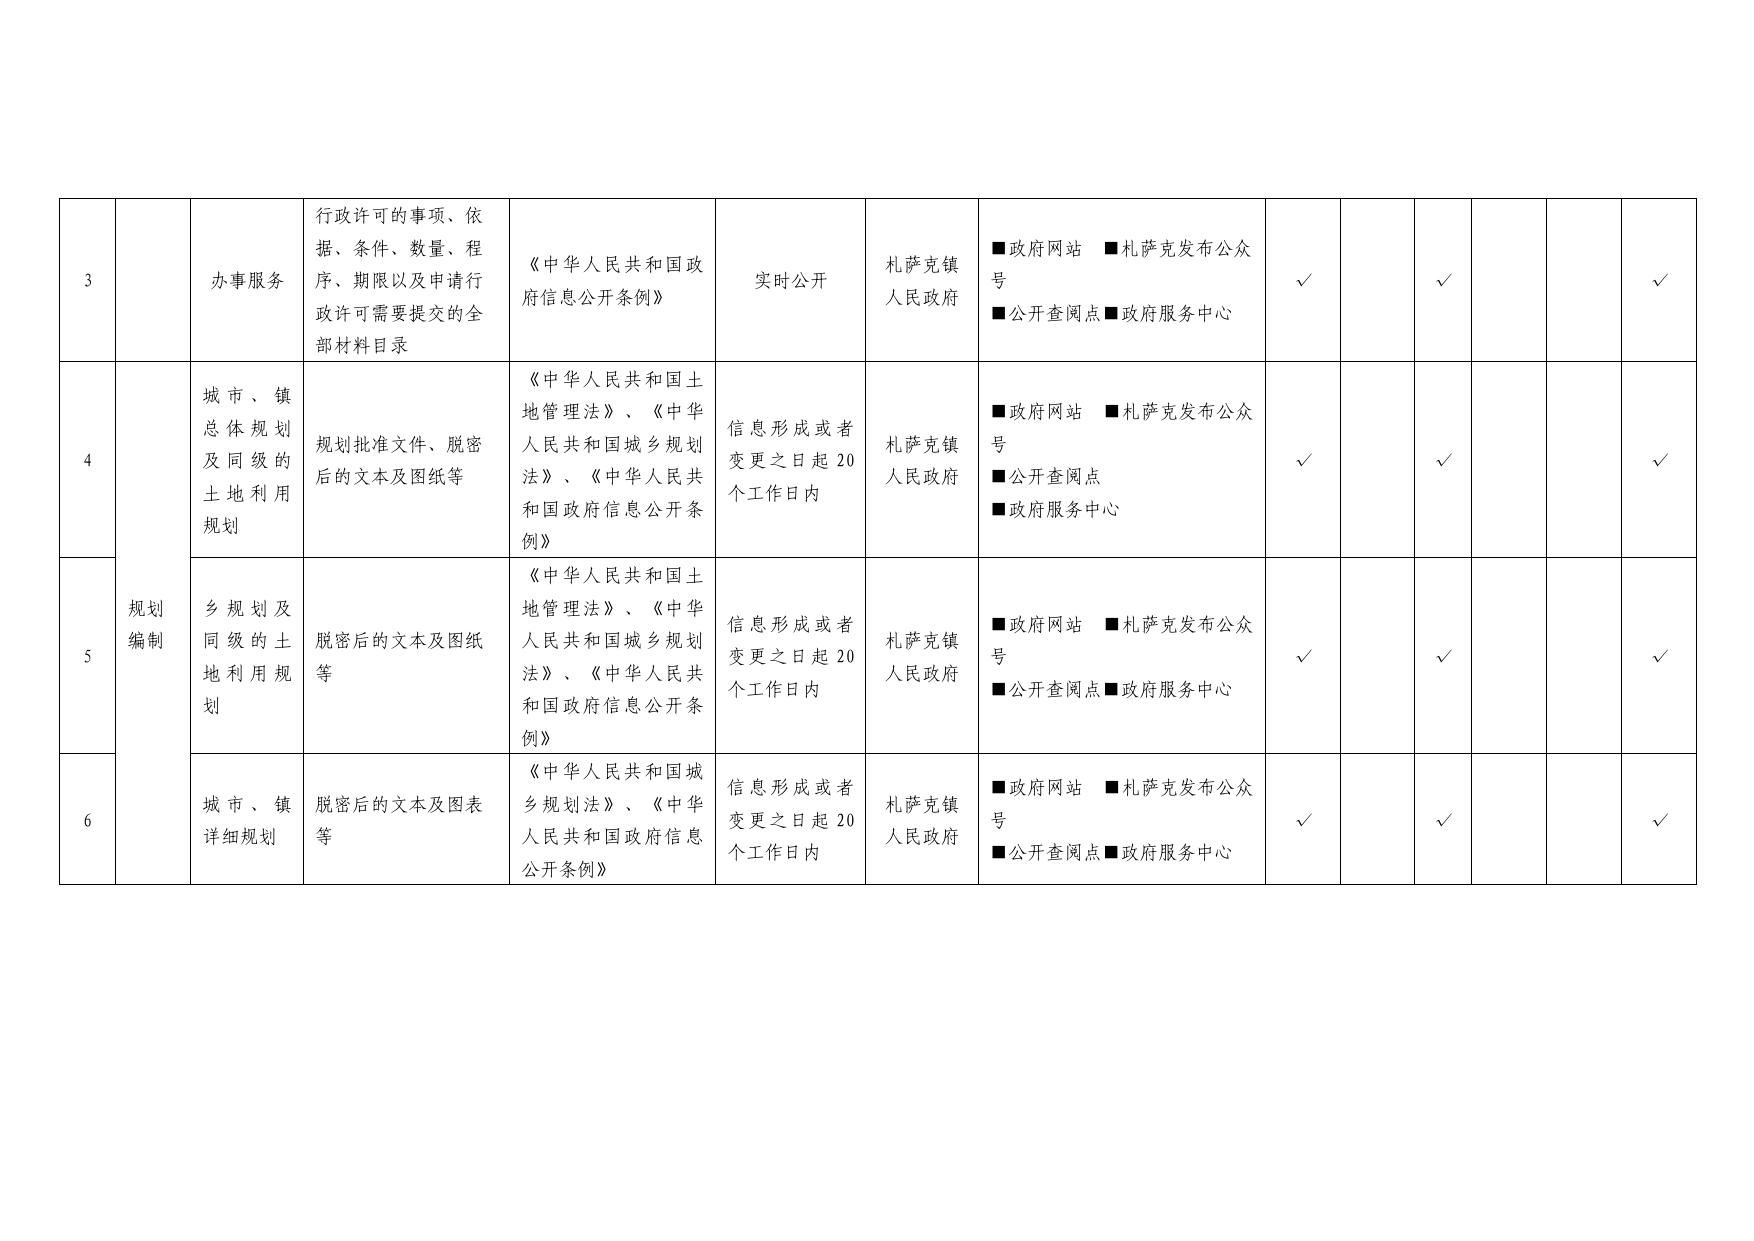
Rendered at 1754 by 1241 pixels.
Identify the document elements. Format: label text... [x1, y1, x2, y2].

table_cell [1341, 558, 1414, 753]
table_cell 城市、镇总体规划及同级的土地利用规划 [191, 362, 303, 557]
table_cell 6 [60, 754, 115, 884]
table_cell √ [1415, 754, 1471, 884]
table_cell 行政许可的事项、依据、条件、数量、程序、期限以及申请行政许可需要提交的全部材料目录 [304, 199, 509, 361]
table_cell 3 [60, 199, 115, 361]
table_cell √ [1415, 199, 1471, 361]
table_cell 信息形成或者变更之日起20个工作日内 [716, 362, 865, 557]
table_cell [1472, 362, 1546, 557]
table_cell ■政府网站 ■札萨克发布公众号 ■公开查阅点■政府服务中心 [979, 558, 1265, 753]
table_cell ■政府网站 ■札萨克发布公众号 ■公开查阅点■政府服务中心 [979, 754, 1265, 884]
table_cell 脱密后的文本及图表等 [304, 754, 509, 884]
table_cell 脱密后的文本及图纸等 [304, 558, 509, 753]
table_cell ■政府网站 ■札萨克发布公众号 ■公开查阅点■政府服务中心 [979, 199, 1265, 361]
table_cell 实时公开 [716, 199, 865, 361]
table_cell 信息形成或者变更之日起20个工作日内 [716, 754, 865, 884]
table_cell 札萨克镇人民政府 [866, 199, 978, 361]
table_cell √ [1415, 558, 1471, 753]
table_cell [1472, 754, 1546, 884]
table_cell 《中华人民共和国土地管理法》、《中华人民共和国城乡规划法》、《中华人民共和国政府信息公开条例》 [510, 362, 715, 557]
table_cell 《中华人民共和国土地管理法》、《中华人民共和国城乡规划法》、《中华人民共和国政府信息公开条例》 [510, 558, 715, 753]
table_cell 札萨克镇人民政府 [866, 558, 978, 753]
table_cell [1341, 362, 1414, 557]
table_cell √ [1622, 754, 1696, 884]
table_cell √ [1622, 558, 1696, 753]
table_cell √ [1622, 199, 1696, 361]
table_cell 规划编制 [116, 362, 190, 884]
table_cell [1547, 754, 1621, 884]
table_cell [1547, 558, 1621, 753]
table_cell √ [1266, 362, 1340, 557]
table_cell 《中华人民共和国政府信息公开条例》 [510, 199, 715, 361]
table_cell 5 [60, 558, 115, 753]
table_cell [1547, 199, 1621, 361]
table_cell √ [1266, 558, 1340, 753]
table_cell 乡规划及同级的土地利用规划 [191, 558, 303, 753]
table_cell 城市、镇详细规划 [191, 754, 303, 884]
table_cell [1341, 754, 1414, 884]
table_cell 规划批准文件、脱密后的文本及图纸等 [304, 362, 509, 557]
table_cell 札萨克镇人民政府 [866, 362, 978, 557]
table_cell 《中华人民共和国城乡规划法》、《中华人民共和国政府信息公开条例》 [510, 754, 715, 884]
table_cell √ [1622, 362, 1696, 557]
table_cell √ [1266, 754, 1340, 884]
table_cell [1472, 199, 1546, 361]
table_cell 办事服务 [191, 199, 303, 361]
table_cell [1547, 362, 1621, 557]
table_cell √ [1415, 362, 1471, 557]
table_cell √ [1266, 199, 1340, 361]
table_cell 札萨克镇人民政府 [866, 754, 978, 884]
table_cell 信息形成或者变更之日起20个工作日内 [716, 558, 865, 753]
table_cell [1341, 199, 1414, 361]
table_cell [1472, 558, 1546, 753]
table_cell 4 [60, 362, 115, 557]
table_cell ■政府网站 ■札萨克发布公众号 ■公开查阅点 ■政府服务中心 [979, 362, 1265, 557]
